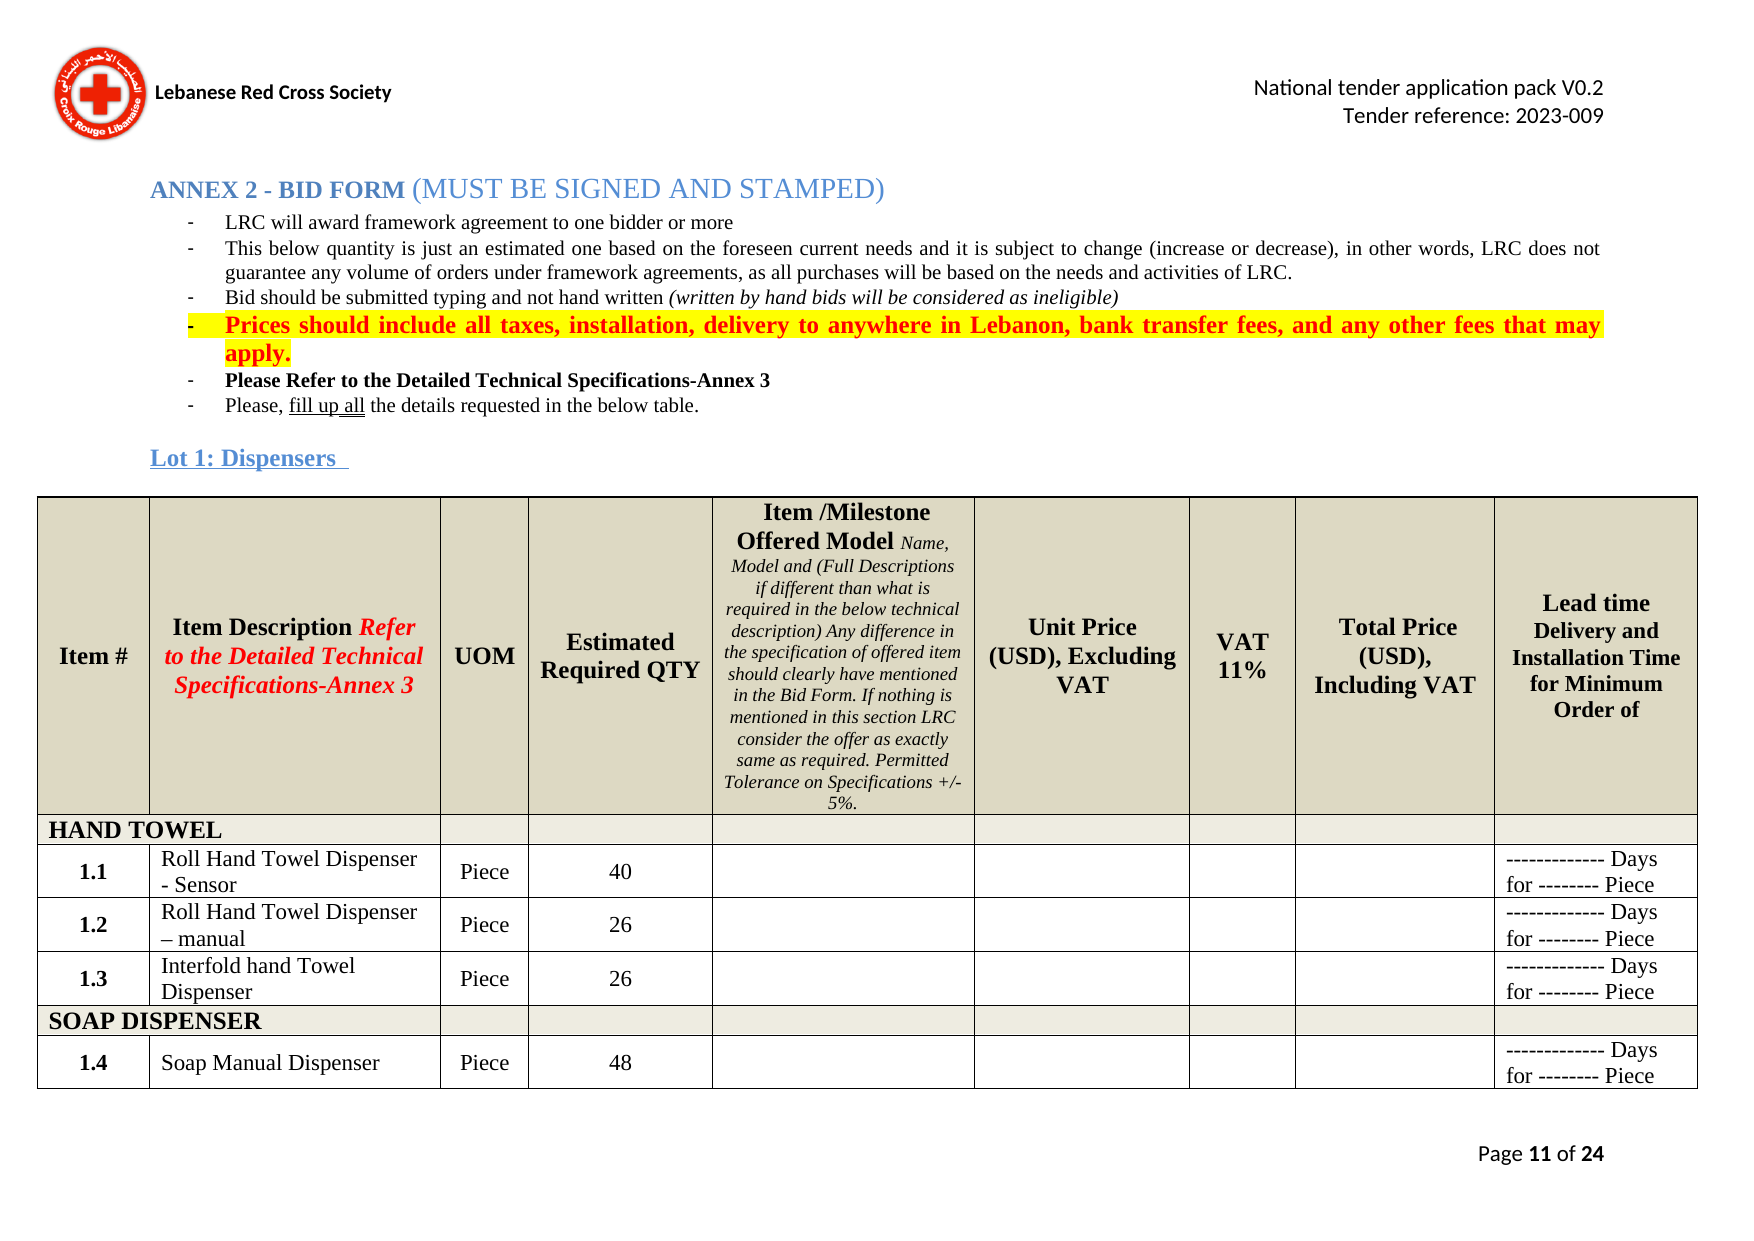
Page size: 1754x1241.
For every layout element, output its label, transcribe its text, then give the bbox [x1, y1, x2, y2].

list LRC will award framework agreement to one bidder or more [187, 209, 1604, 235]
picture [43, 39, 156, 148]
table_cell Roll Hand Towel Dispenser - Sensor [150, 845, 440, 897]
table_cell [975, 815, 1189, 843]
table_header Unit Price (USD), Excluding VAT [975, 498, 1189, 814]
table_cell Piece [441, 845, 528, 897]
table_cell [529, 815, 712, 843]
table_cell [975, 952, 1189, 1005]
table_cell [975, 1036, 1189, 1088]
table_cell [713, 952, 974, 1005]
table_header Estimated Required QTY [529, 498, 712, 814]
text Lot 1: Dispensers [150, 443, 1604, 471]
table_cell [1190, 952, 1295, 1005]
table_cell [1296, 952, 1494, 1005]
table_cell ------------- Days for -------- Piece [1495, 1036, 1697, 1088]
table_cell 26 [529, 952, 712, 1005]
table_header Item Description Refer to the Detailed Technical Specifications-Annex 3 [150, 498, 440, 814]
table_cell [975, 898, 1189, 951]
table_cell [1296, 898, 1494, 951]
table_cell [713, 815, 974, 843]
table_cell Piece [441, 952, 528, 1005]
table_cell [713, 845, 974, 897]
table_cell [713, 898, 974, 951]
table_header Lead time Delivery and Installation Time for Minimum Order of [1495, 498, 1697, 814]
table_cell [441, 1006, 528, 1034]
table_cell [1296, 1006, 1494, 1034]
table_header UOM [441, 498, 528, 814]
table_header Item # [38, 498, 149, 814]
subtitle ANNEX 2 - BID FORM (MUST BE SIGNED AND STAMPED) [150, 171, 1604, 204]
table_header Total Price (USD), Including VAT [1296, 498, 1494, 814]
table_cell 40 [529, 845, 712, 897]
table_cell 1.2 [38, 898, 149, 951]
table_cell Roll Hand Towel Dispenser – manual [150, 898, 440, 951]
table_cell 48 [529, 1036, 712, 1088]
table_cell ------------- Days for -------- Piece [1495, 952, 1697, 1005]
table_cell [441, 815, 528, 843]
table_cell SOAP DISPENSER [38, 1006, 440, 1034]
table_cell [1190, 815, 1295, 843]
table_cell [713, 1036, 974, 1088]
table_cell 1.4 [38, 1036, 149, 1088]
list Please Refer to the Detailed Technical Specifications-Annex 3 [187, 367, 1604, 393]
table_cell [1296, 845, 1494, 897]
table_cell [1495, 815, 1697, 843]
list Prices should include all taxes, installation, delivery to anywhere in Lebanon, bank transfer fees, and any other fees that may apply. [187, 310, 1604, 367]
table_cell [713, 1006, 974, 1034]
table_cell 1.1 [38, 845, 149, 897]
list Bid should be submitted typing and not hand written (written by hand bids will be considered as ineligible) [187, 284, 1604, 310]
table_cell Piece [441, 898, 528, 951]
table_cell [1190, 898, 1295, 951]
table_cell [1190, 845, 1295, 897]
table_header Item /Milestone Offered Model Name, Model and (Full Descriptions if different than what is required in the below technical description) Any difference in the specification of offered item should clearly have mentioned in the Bid Form. If nothing is mentioned in this section LRC consider the offer as exactly same as required. Permitted Tolerance on Specifications +/- 5%. [713, 498, 974, 814]
list This below quantity is just an estimated one based on the foreseen current needs and it is subject to change (increase or decrease), in other words, LRC does not guarantee any volume of orders under framework agreements, as all purchases will be based on the needs and activities of LRC. [187, 235, 1604, 284]
table_cell [1190, 1006, 1295, 1034]
table_cell 26 [529, 898, 712, 951]
table_cell [975, 1006, 1189, 1034]
table_cell ------------- Days for -------- Piece [1495, 845, 1697, 897]
table_cell [1495, 1006, 1697, 1034]
table_cell [1296, 815, 1494, 843]
table_header VAT 11% [1190, 498, 1295, 814]
table_cell Interfold hand Towel Dispenser [150, 952, 440, 1005]
table_cell [1190, 1036, 1295, 1088]
table_cell [1296, 1036, 1494, 1088]
table_cell HAND TOWEL [38, 815, 440, 843]
table_cell Soap Manual Dispenser [150, 1036, 440, 1088]
table_cell [975, 845, 1189, 897]
table_cell 1.3 [38, 952, 149, 1005]
list Please, fill up all the details requested in the below table. [187, 393, 1604, 418]
table_cell [529, 1006, 712, 1034]
table_cell ------------- Days for -------- Piece [1495, 898, 1697, 951]
table_cell Piece [441, 1036, 528, 1088]
